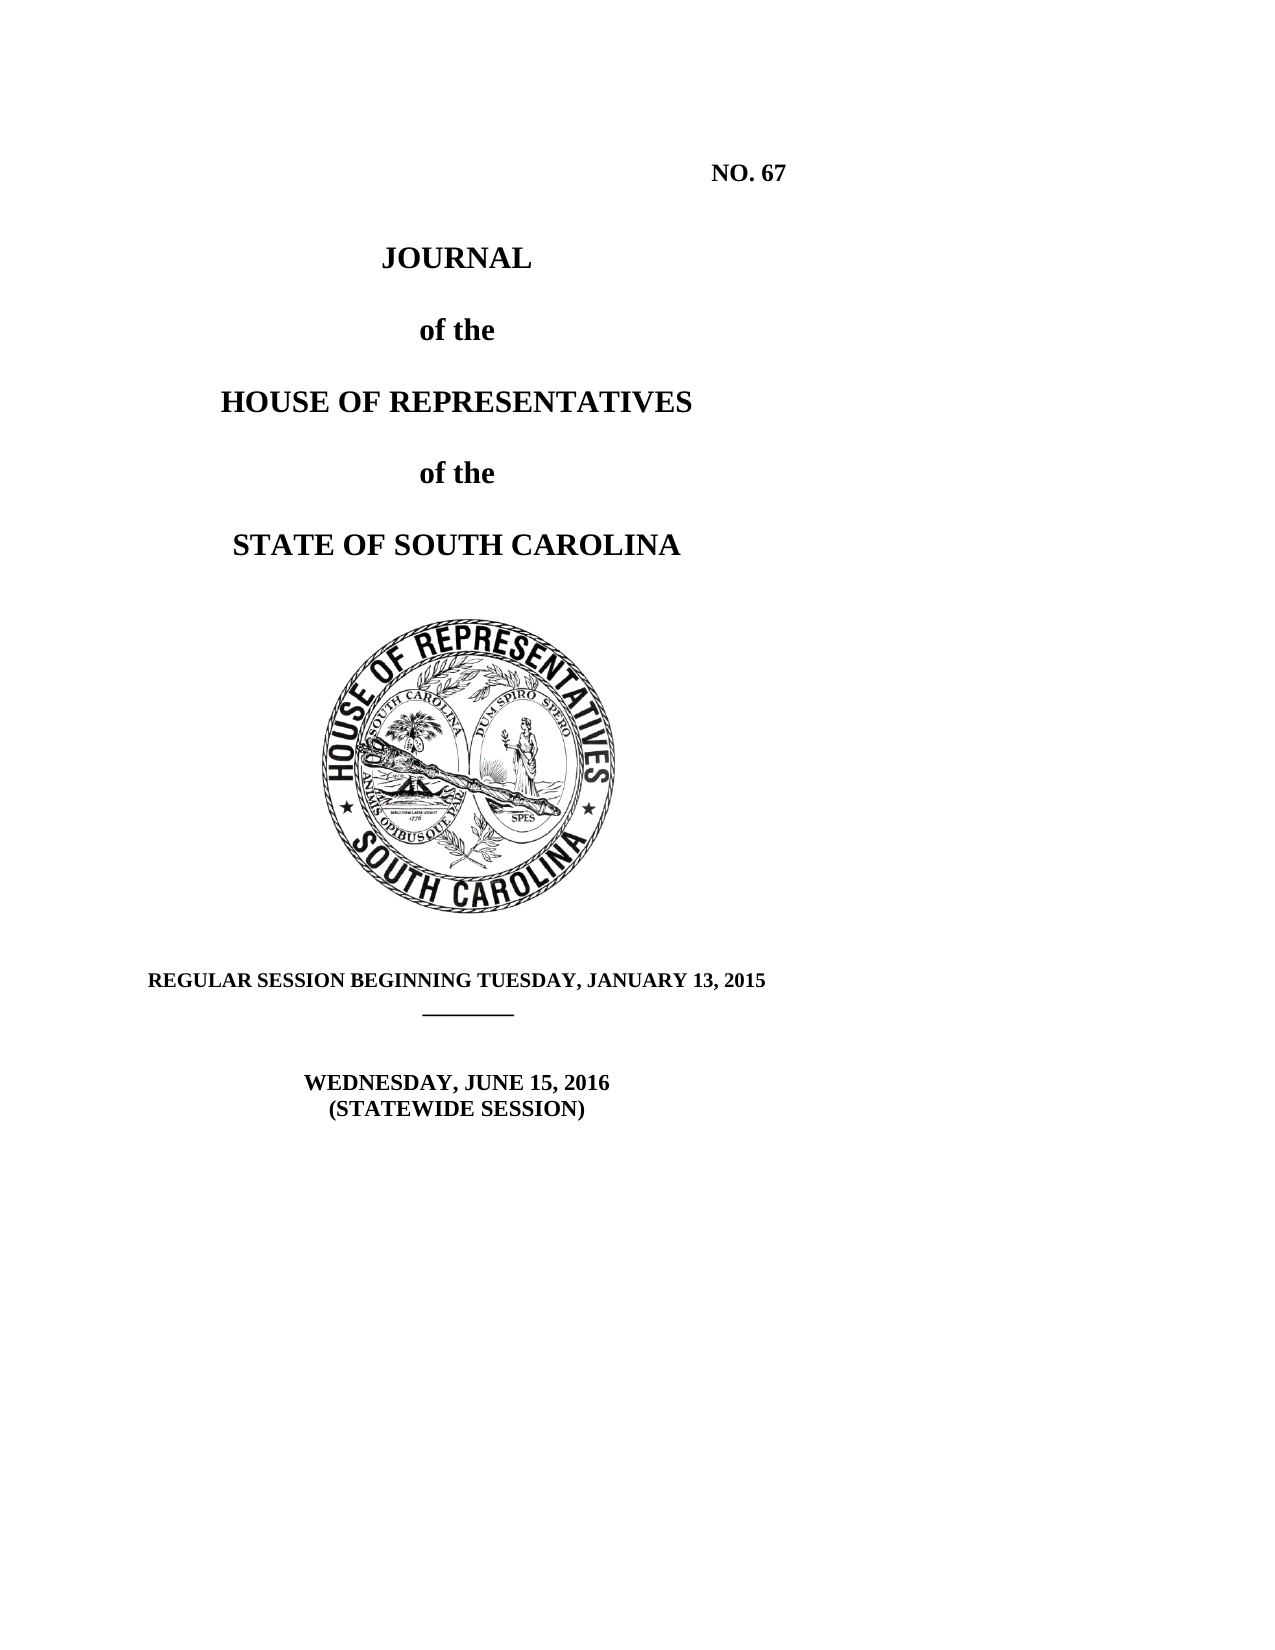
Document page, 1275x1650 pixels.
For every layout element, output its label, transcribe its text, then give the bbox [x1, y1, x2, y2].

title STATE OF SOUTH CAROLINA [127, 527, 786, 563]
title of the [127, 455, 786, 491]
text ________ [127, 992, 786, 1018]
text WEDNESDAY, JUNE 15, 2016 [127, 1069, 786, 1095]
title HOUSE OF REPRESENTATIVES [127, 383, 786, 419]
text (STATEWIDE SESSION) [127, 1095, 786, 1122]
picture [318, 615, 618, 916]
text REGULAR SESSION BEGINNING TUESDAY, JANUARY 13, 2015 [127, 968, 786, 992]
title of the [127, 311, 786, 347]
title JOURNAL [127, 239, 786, 275]
title NO. 67 [127, 158, 786, 186]
